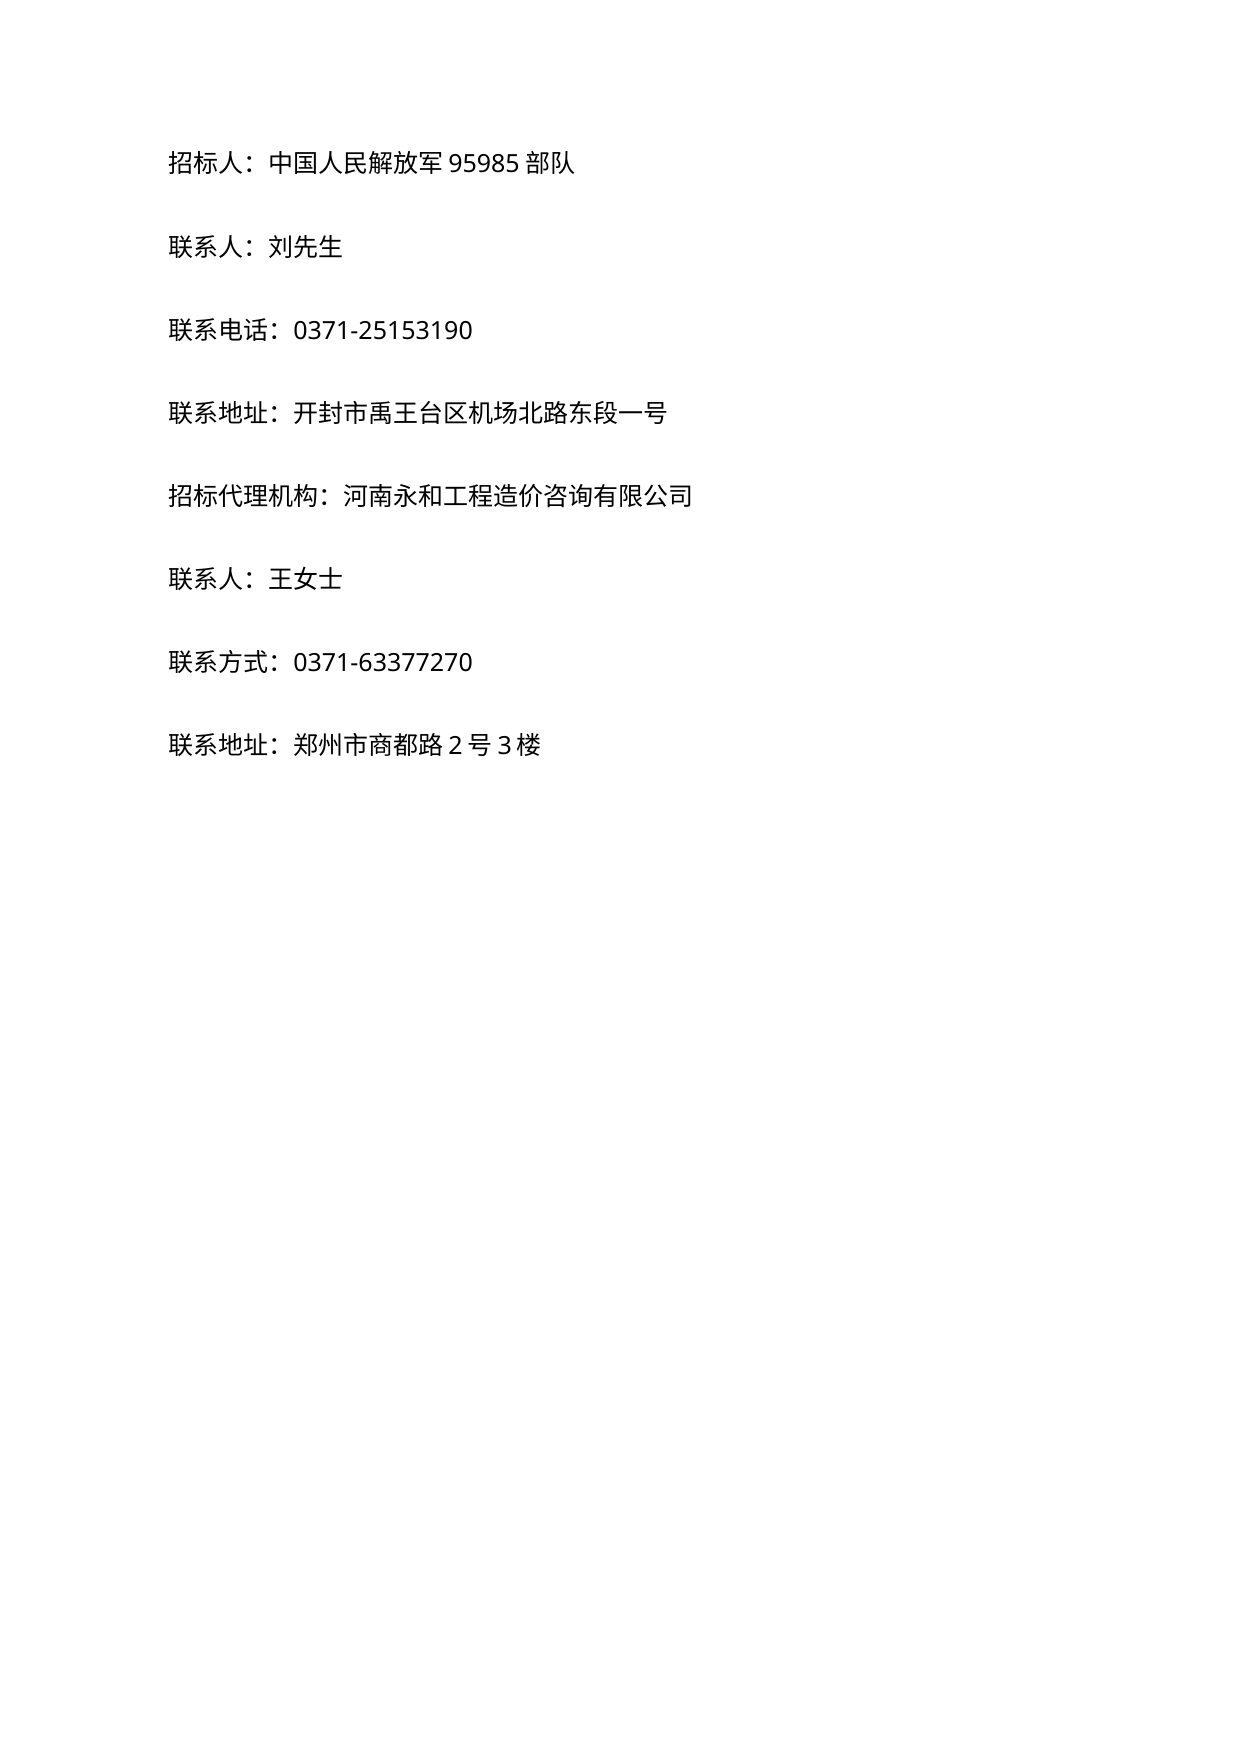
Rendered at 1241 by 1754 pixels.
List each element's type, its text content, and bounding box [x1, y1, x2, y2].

text 联系方式：0371-63377270 [118, 628, 1122, 693]
text 联系人：刘先生 [118, 213, 1122, 278]
text 联系电话：0371-25153190 [118, 296, 1122, 361]
text 联系地址：开封市禹王台区机场北路东段一号 [118, 379, 1122, 444]
text 招标代理机构：河南永和工程造价咨询有限公司 [118, 462, 1122, 527]
text 招标人：中国人民解放军95985部队 [118, 129, 1122, 194]
text 联系人：王女士 [118, 545, 1122, 610]
text 联系地址：郑州市商都路2号3楼 [118, 711, 1122, 776]
